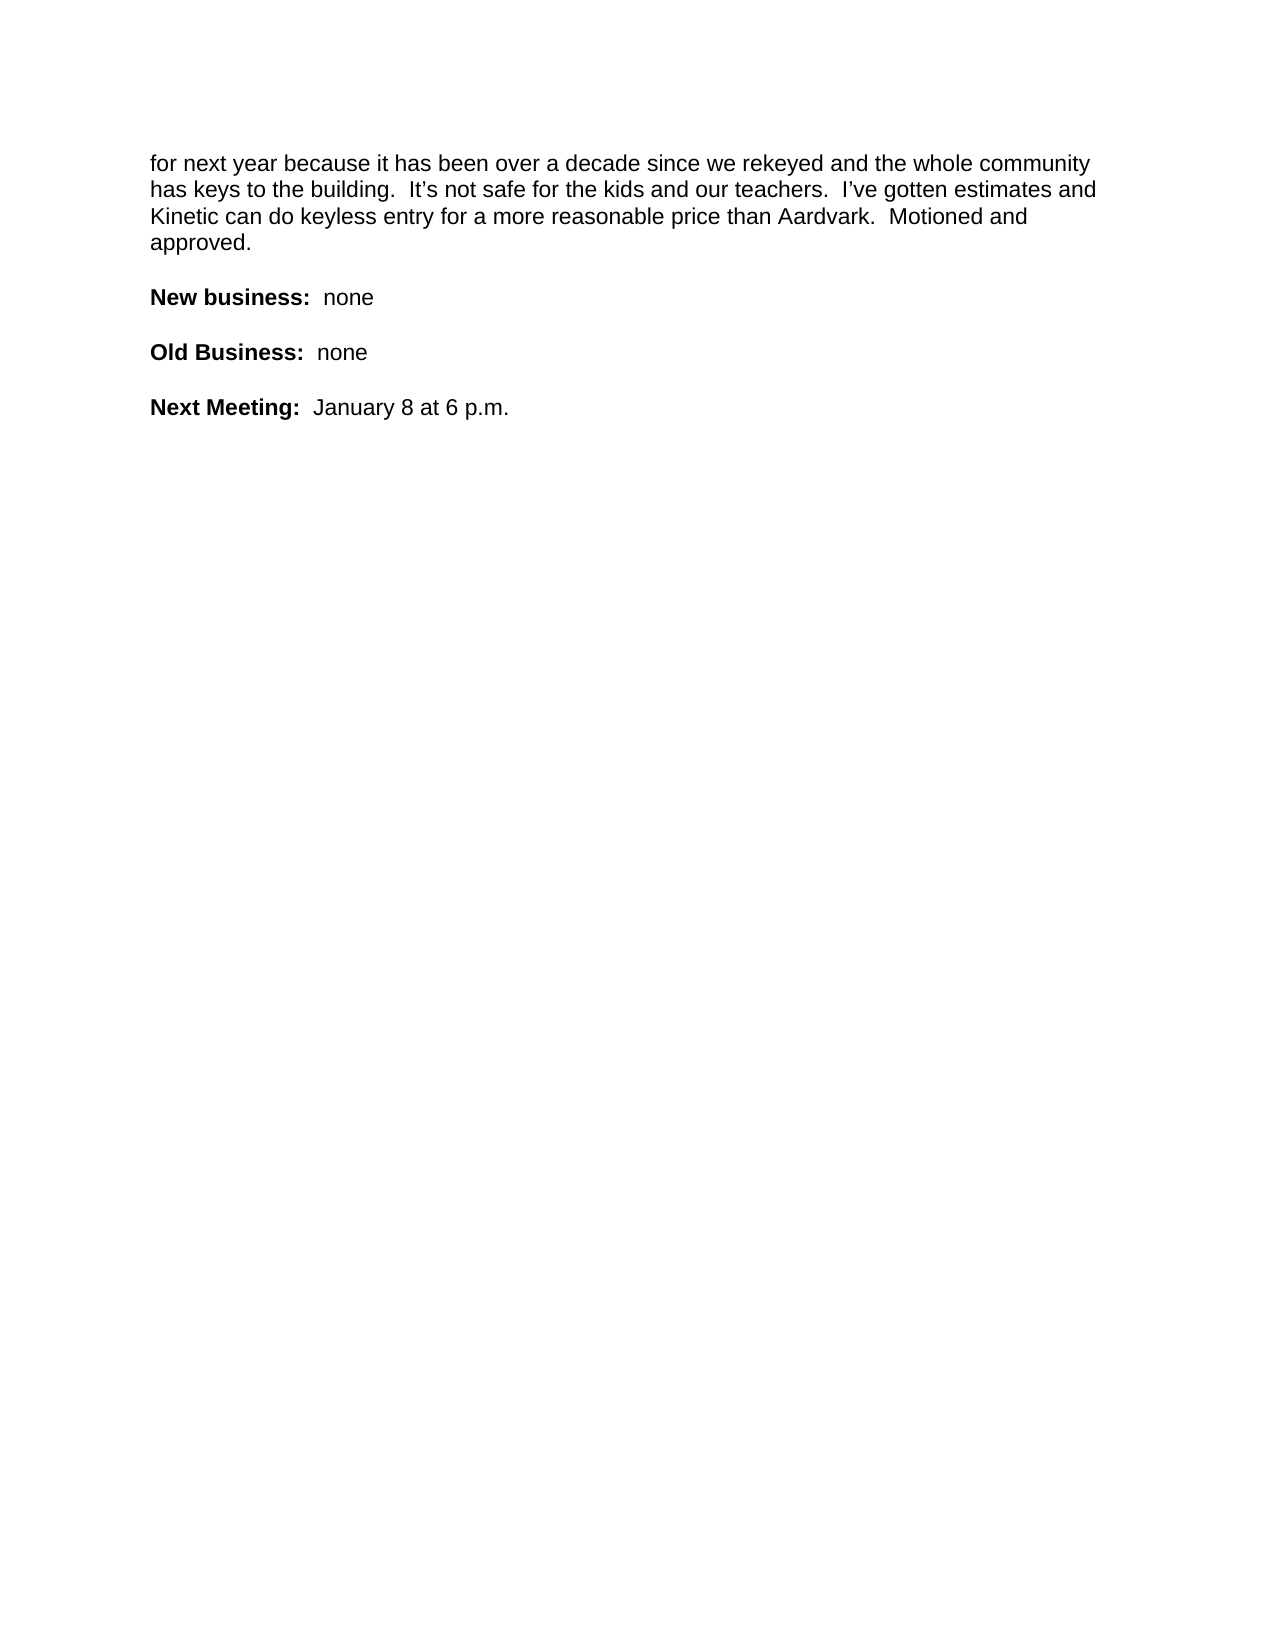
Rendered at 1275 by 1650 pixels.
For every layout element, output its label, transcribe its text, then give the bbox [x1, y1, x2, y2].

text Next Meeting: January 8 at 6 p.m. [150, 394, 1125, 421]
text Old Business: none [150, 339, 1125, 366]
text New business: none [150, 284, 1125, 311]
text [150, 150, 1125, 255]
